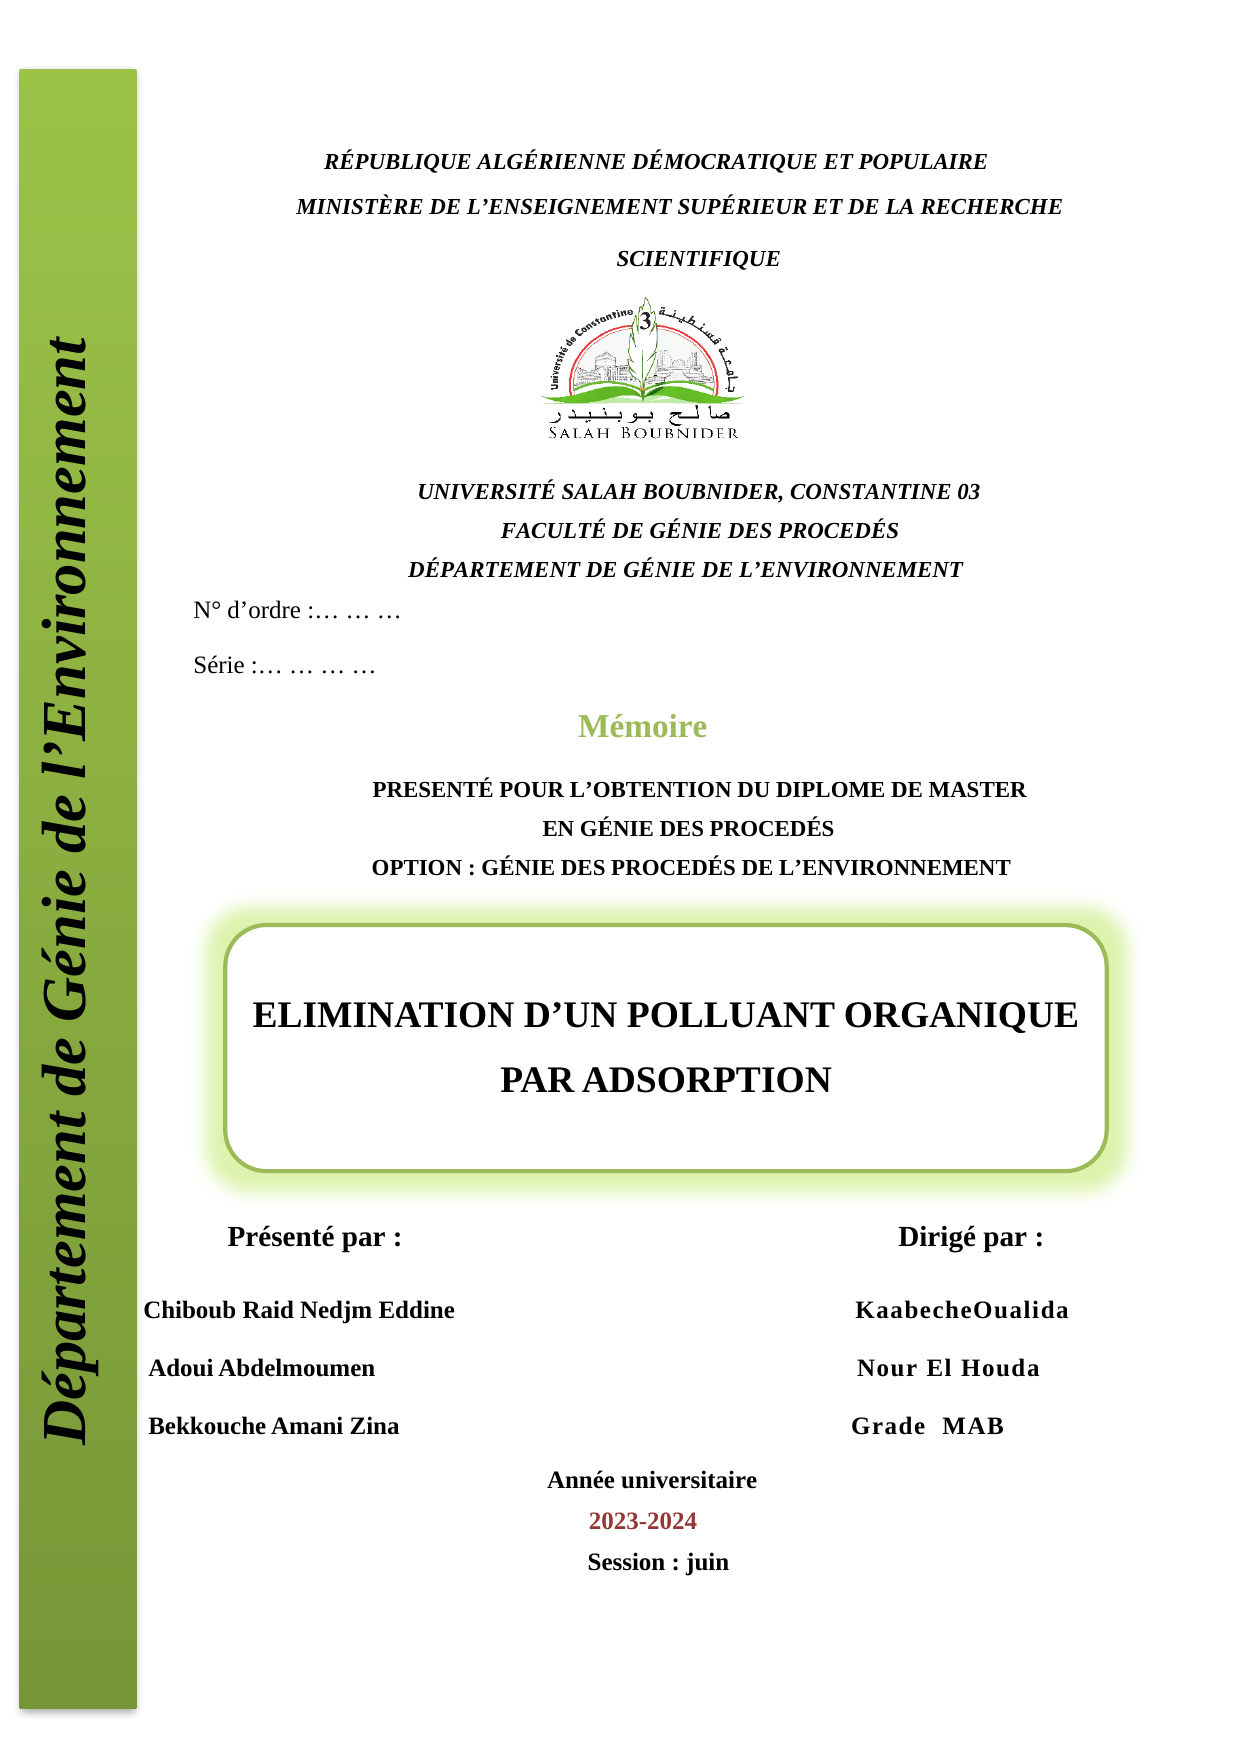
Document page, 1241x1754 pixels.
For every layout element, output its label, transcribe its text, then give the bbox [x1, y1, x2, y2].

text Présenté par : Dirigé par : [141, 1219, 1092, 1253]
text Mémoire [148, 706, 1092, 744]
text Série :… … … … [148, 650, 1092, 679]
text MINISTÈRE DE L’ENSEIGNEMENT SUPÉRIEUR ET DE LA RECHERCHE [193, 193, 1092, 219]
text N° d’ordre :… … … [148, 595, 1092, 623]
text SCIENTIFIQUE [193, 245, 1092, 271]
text DÉPARTEMENT DE GÉNIE DE L’ENVIRONNEMENT [148, 556, 1092, 582]
text 2023-2024 [148, 1506, 1092, 1535]
list Adoui Abdelmoumen Nour El Houda [148, 1353, 1122, 1382]
list Bekkouche Amani Zina Grade MAB [148, 1411, 1122, 1439]
text PRESENTÉ POUR L’OBTENTION DU DIPLOME DE MASTER [148, 776, 1092, 802]
text OPTION : GÉNIE DES PROCEDÉS DE L’ENVIRONNEMENT [148, 854, 1092, 880]
text Session : juin [148, 1547, 1092, 1576]
text Année universitaire [141, 1465, 1092, 1493]
picture [539, 296, 746, 452]
text UNIVERSITÉ SALAH BOUBNIDER, CONSTANTINE 03 [148, 478, 1092, 504]
text RÉPUBLIQUE ALGÉRIENNE DÉMOCRATIQUE ET POPULAIRE [141, 148, 1122, 174]
text EN GÉNIE DES PROCEDÉS [148, 815, 1092, 841]
text FACULTÉ DE GÉNIE DES PROCEDÉS [148, 517, 1092, 543]
list Chiboub Raid Nedjm Eddine KaabecheOualida [141, 1295, 1122, 1323]
